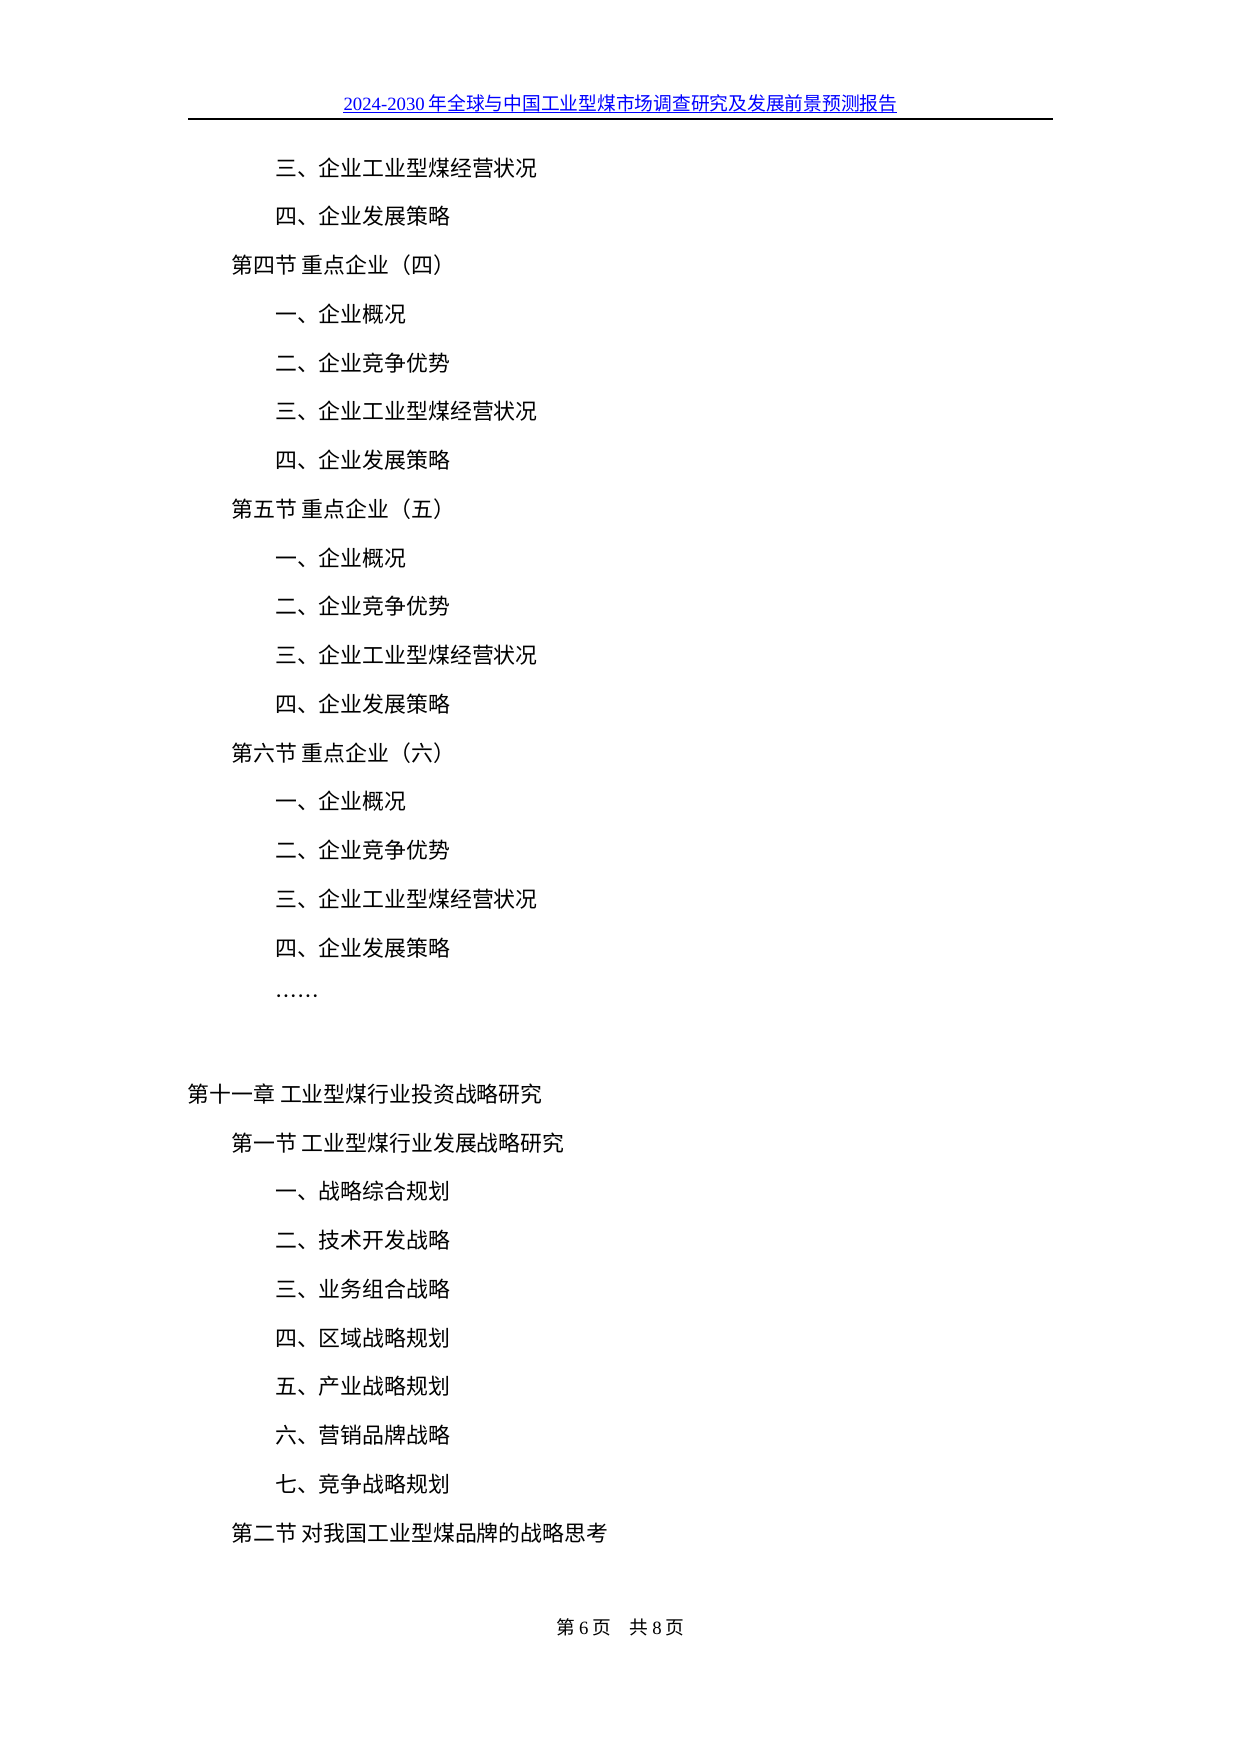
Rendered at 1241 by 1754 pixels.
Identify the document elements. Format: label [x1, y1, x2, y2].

text [187, 150, 1053, 1548]
